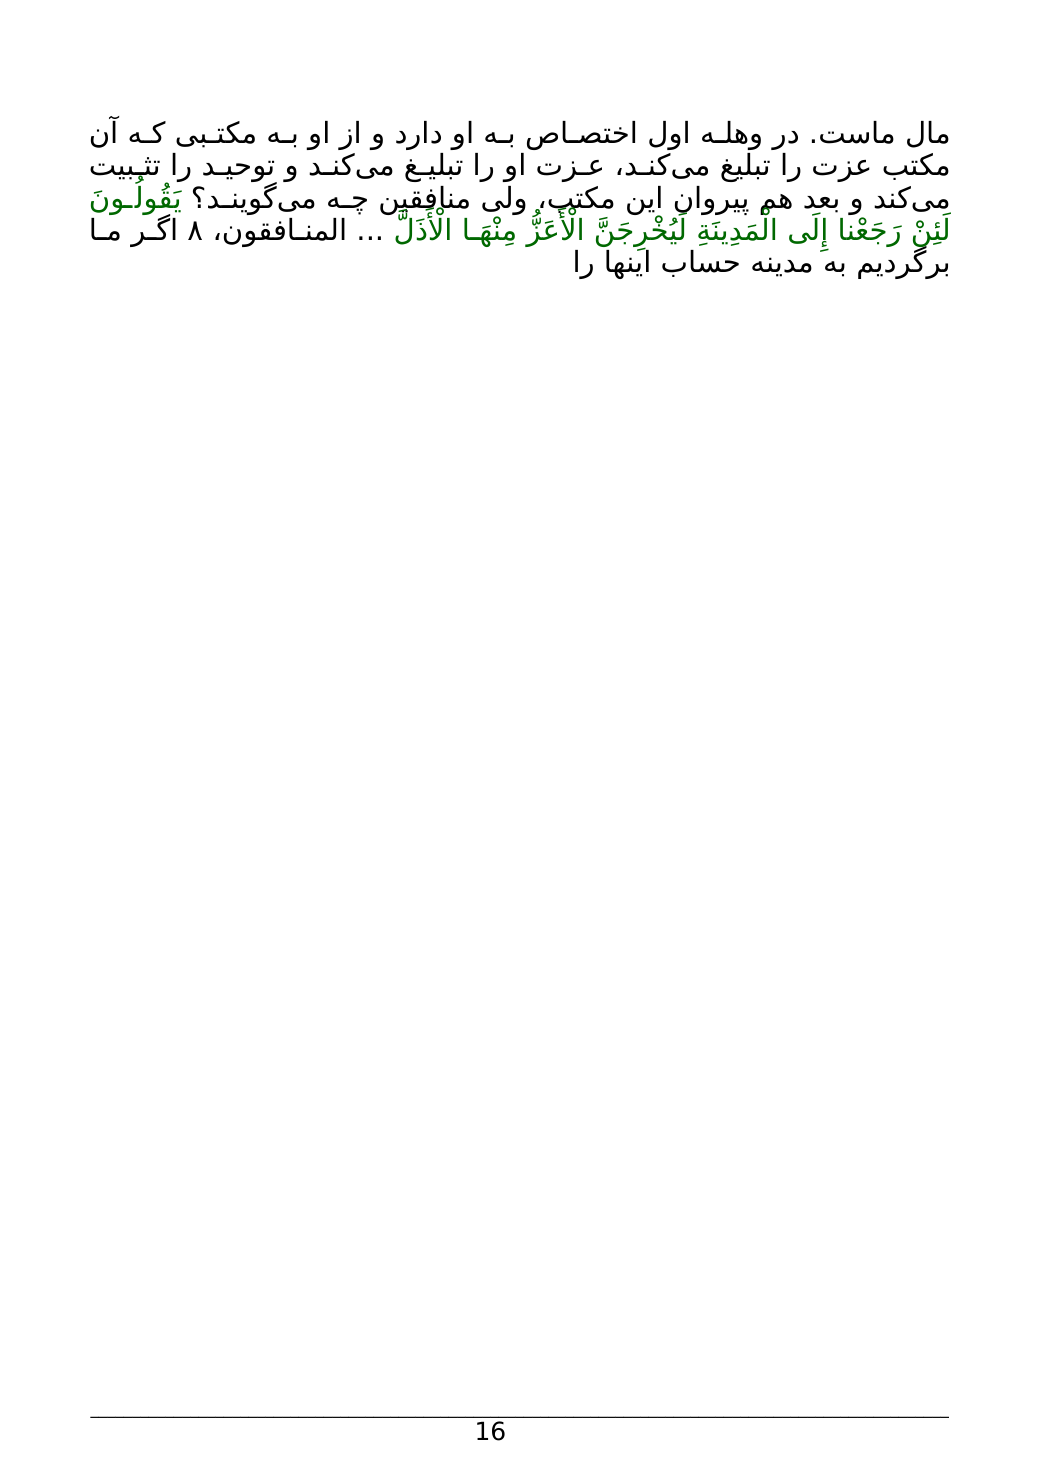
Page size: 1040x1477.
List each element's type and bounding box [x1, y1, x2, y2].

text [89, 118, 951, 279]
